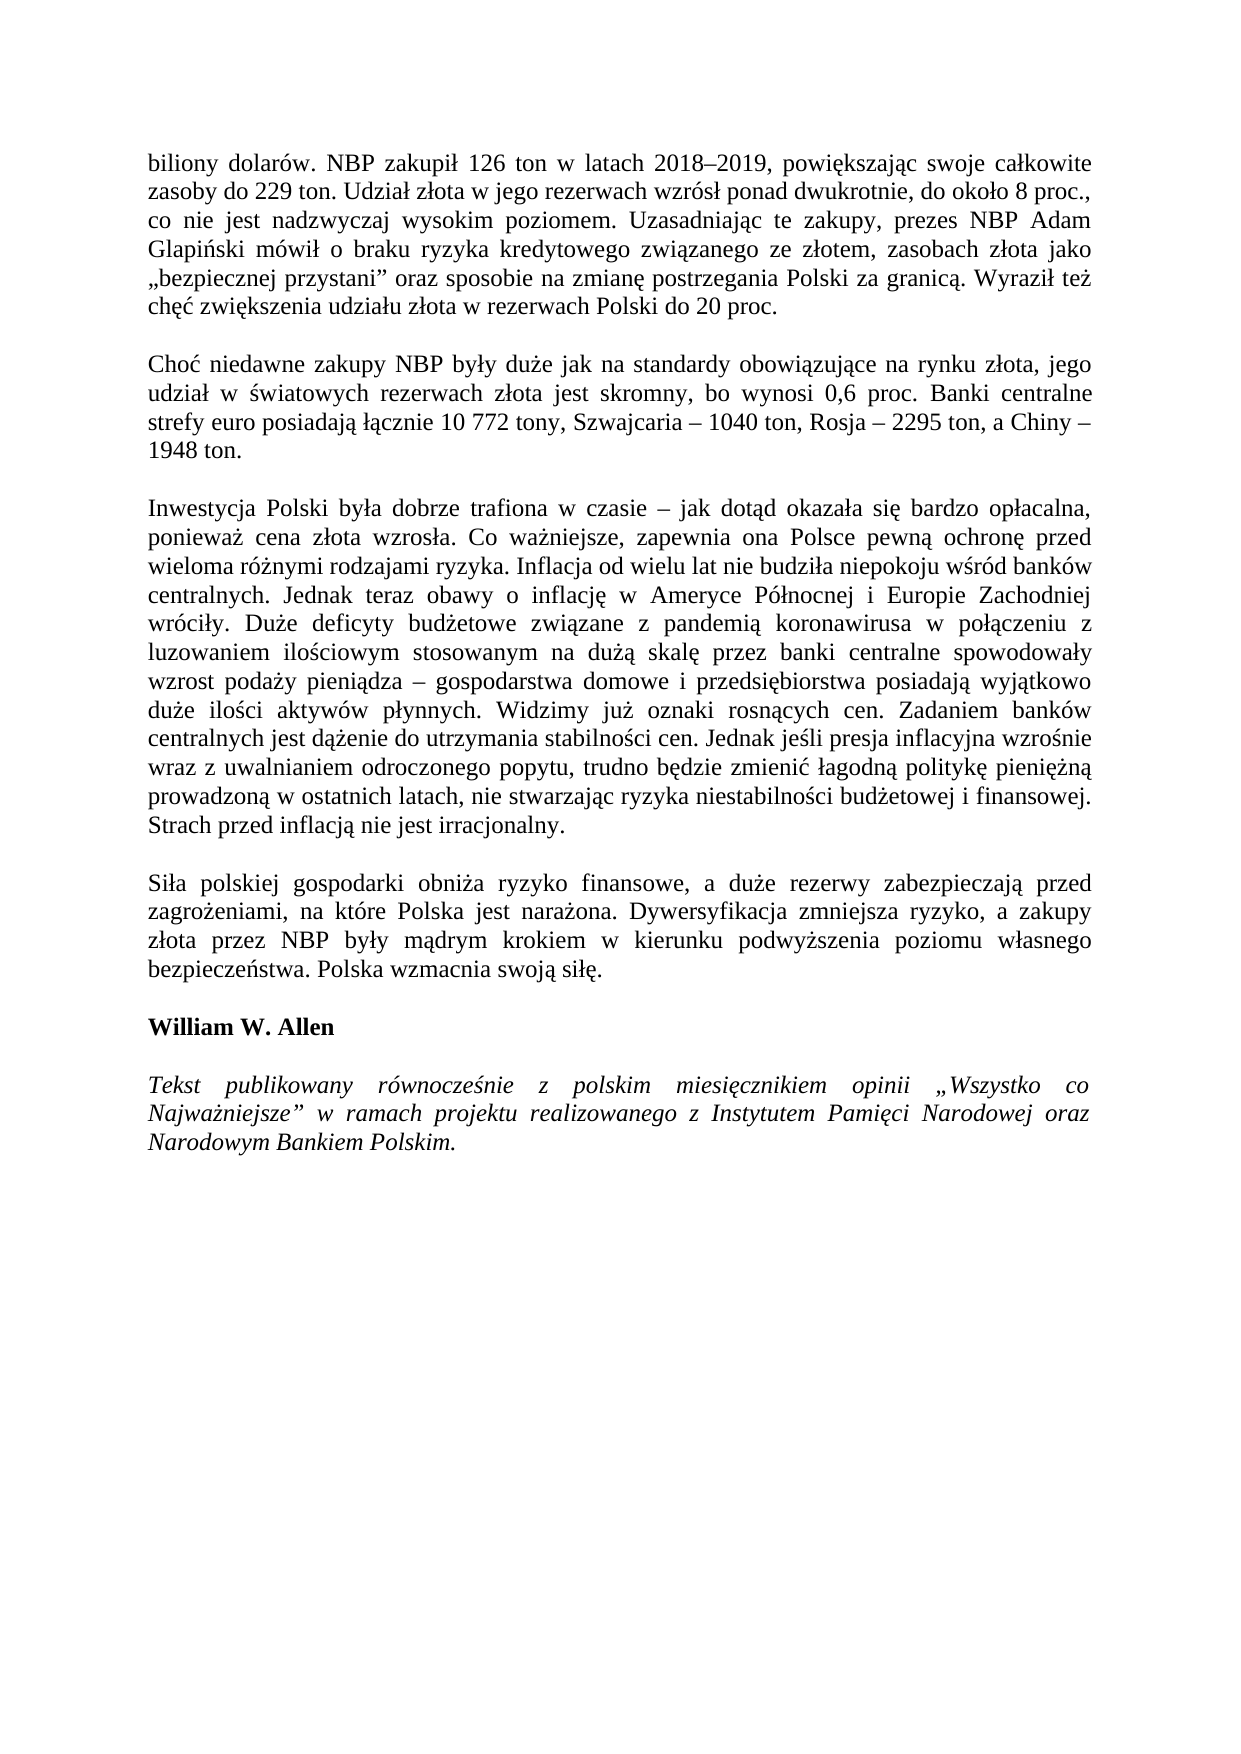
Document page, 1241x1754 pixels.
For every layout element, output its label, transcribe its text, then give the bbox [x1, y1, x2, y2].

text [148, 148, 1093, 320]
text Tekst publikowany równocześnie z polskim miesięcznikiem opinii „Wszystko co Najważniejsze” w ramach projektu realizowanego z Instytutem Pamięci Narodowej oraz Narodowym Bankiem Polskim. [148, 1070, 1093, 1156]
text Choć niedawne zakupy NBP były duże jak na standardy obowiązujące na rynku złota, jego udział w światowych rezerwach złota jest skromny, bo wynosi 0,6 proc. Banki centralne strefy euro posiadają łącznie 10 772 tony, Szwajcaria – 1040 ton, Rosja – 2295 ton, a Chiny – 1948 ton. [148, 349, 1093, 464]
text Siła polskiej gospodarki obniża ryzyko finansowe, a duże rezerwy zabezpieczają przed zagrożeniami, na które Polska jest narażona. Dywersyfikacja zmniejsza ryzyko, a zakupy złota przez NBP były mądrym krokiem w kierunku podwyższenia poziomu własnego bezpieczeństwa. Polska wzmacnia swoją siłę. [148, 868, 1093, 983]
text William W. Allen [148, 1012, 1093, 1041]
text Inwestycja Polski była dobrze trafiona w czasie – jak dotąd okazała się bardzo opłacalna, ponieważ cena złota wzrosła. Co ważniejsze, zapewnia ona Polsce pewną ochronę przed wieloma różnymi rodzajami ryzyka. Inflacja od wielu lat nie budziła niepokoju wśród banków centralnych. Jednak teraz obawy o inflację w Ameryce Północnej i Europie Zachodniej wróciły. Duże deficyty budżetowe związane z pandemią koronawirusa w połączeniu z luzowaniem ilościowym stosowanym na dużą skalę przez banki centralne spowodowały wzrost podaży pieniądza – gospodarstwa domowe i przedsiębiorstwa posiadają wyjątkowo duże ilości aktywów płynnych. Widzimy już oznaki rosnących cen. Zadaniem banków centralnych jest dążenie do utrzymania stabilności cen. Jednak jeśli presja inflacyjna wzrośnie wraz z uwalnianiem odroczonego popytu, trudno będzie zmienić łagodną politykę pieniężną prowadzoną w ostatnich latach, nie stwarzając ryzyka niestabilności budżetowej i finansowej. Strach przed inflacją nie jest irracjonalny. [148, 493, 1093, 838]
